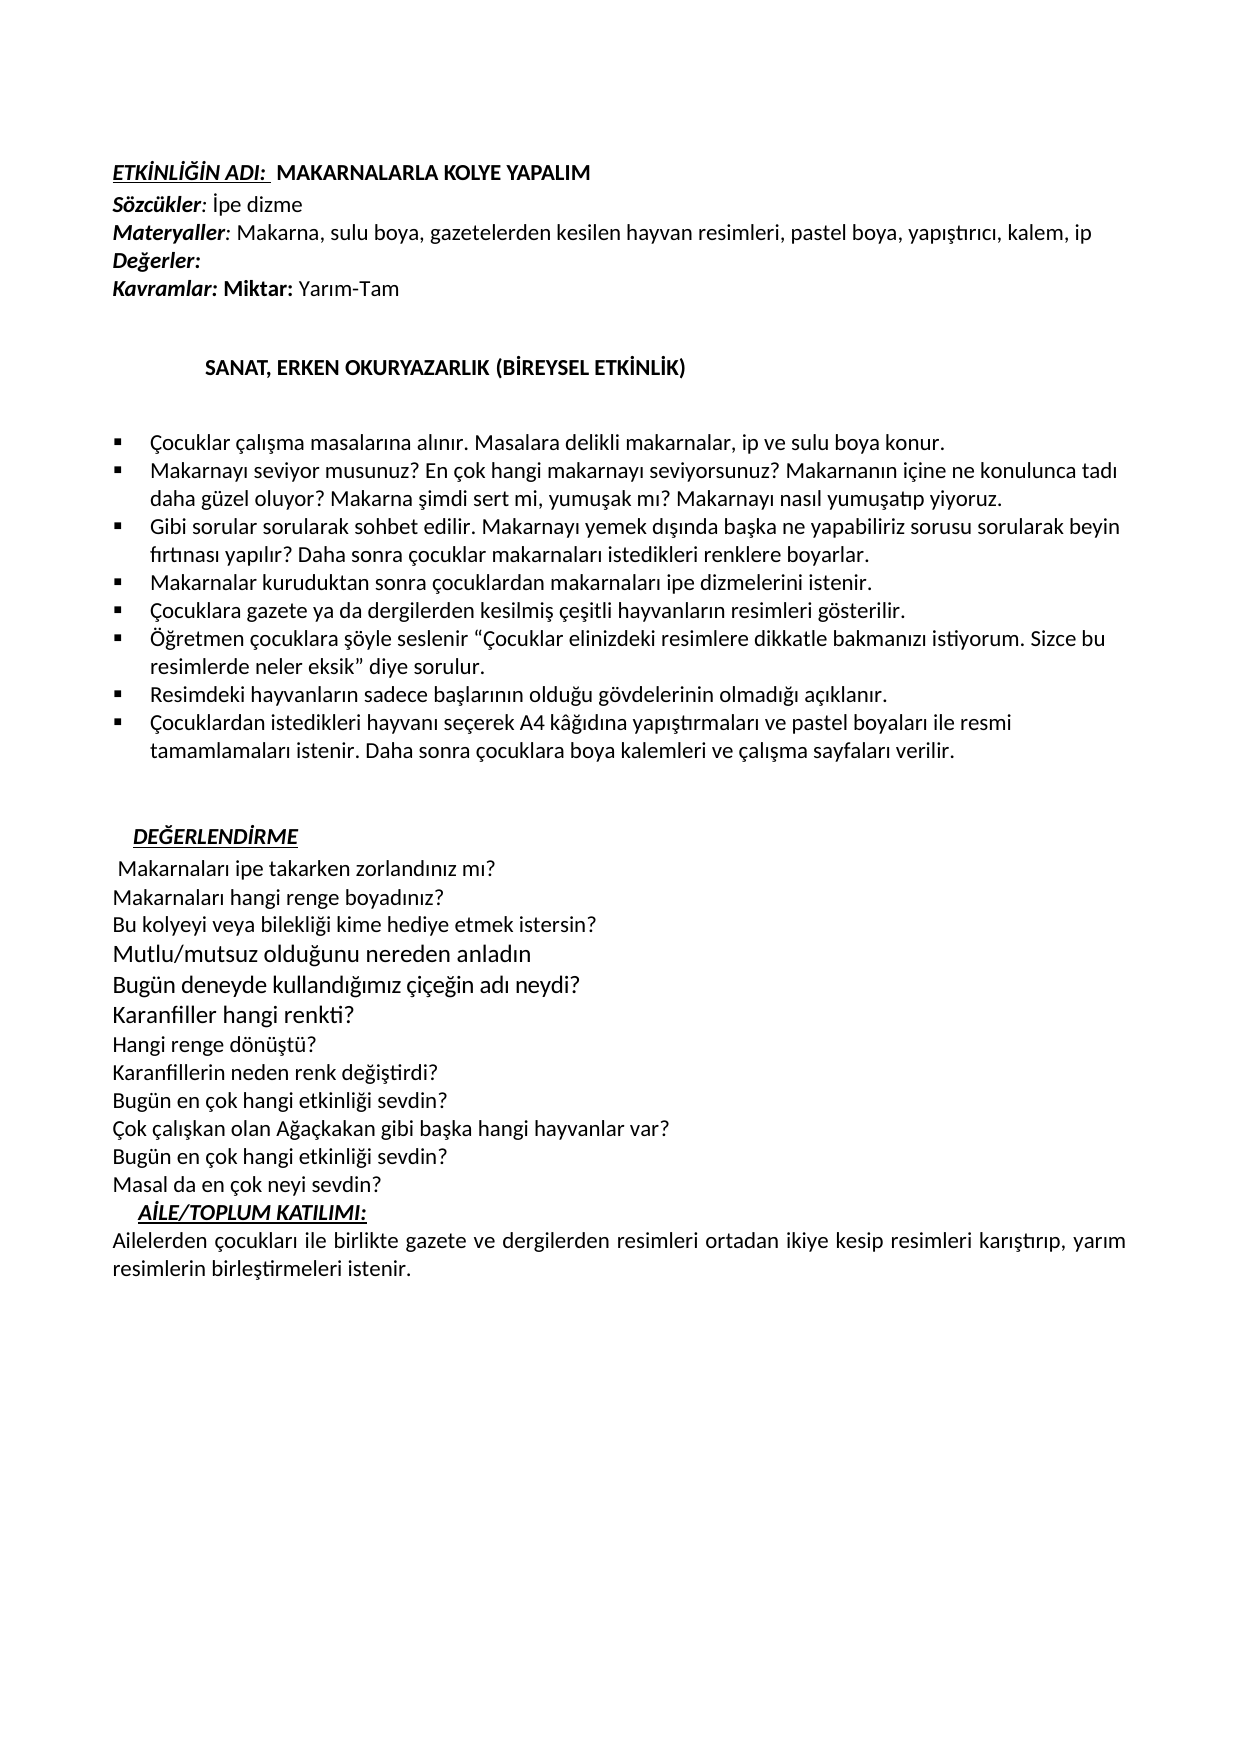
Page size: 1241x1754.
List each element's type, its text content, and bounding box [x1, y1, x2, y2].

list Çocuklar çalışma masalarına alınır. Masalara delikli makarnalar, ip ve sulu boya konur. [112, 428, 1128, 456]
text Sözcükler: İpe dizme [112, 190, 1128, 218]
list Makarnalar kuruduktan sonra çocuklardan makarnaları ipe dizmelerini istenir. [112, 568, 1128, 596]
text SANAT, ERKEN OKURYAZARLIK (BİREYSEL ETKİNLİK) [112, 353, 1128, 381]
text DEĞERLENDİRME [112, 822, 1128, 850]
text Karanfillerin neden renk değiştirdi? [112, 1058, 1128, 1086]
list Resimdeki hayvanların sadece başlarının olduğu gövdelerinin olmadığı açıklanır. [112, 680, 1128, 708]
list Gibi sorular sorularak sohbet edilir. Makarnayı yemek dışında başka ne yapabiliriz sorusu sorularak beyin fırtınası yapılır? Daha sonra çocuklar makarnaları istedikleri renklere boyarlar. [112, 512, 1128, 568]
text Bugün deneyde kullandığımız çiçeğin adı neydi? [112, 969, 1128, 1000]
text Mutlu/mutsuz olduğunu nereden anladın [112, 939, 1128, 969]
list Çocuklardan istedikleri hayvanı seçerek A4 kâğıdına yapıştırmaları ve pastel boyaları ile resmi tamamlamaları istenir. Daha sonra çocuklara boya kalemleri ve çalışma sayfaları verilir. [112, 708, 1128, 764]
text Bugün en çok hangi etkinliği sevdin? [112, 1086, 1128, 1114]
text Değerler: [112, 246, 1128, 274]
text Makarnaları hangi renge boyadınız? [112, 883, 1128, 911]
list Öğretmen çocuklara şöyle seslenir “Çocuklar elinizdeki resimlere dikkatle bakmanızı istiyorum. Sizce bu resimlerde neler eksik” diye sorulur. [112, 624, 1128, 680]
text Makarnaları ipe takarken zorlandınız mı? [112, 854, 1128, 883]
list Çocuklara gazete ya da dergilerden kesilmiş çeşitli hayvanların resimleri gösterilir. [112, 596, 1128, 624]
list Makarnayı seviyor musunuz? En çok hangi makarnayı seviyorsunuz? Makarnanın içine ne konulunca tadı daha güzel oluyor? Makarna şimdi sert mi, yumuşak mı? Makarnayı nasıl yumuşatıp yiyoruz. [112, 456, 1128, 512]
text ETKİNLİĞİN ADI: MAKARNALARLA KOLYE YAPALIM [112, 150, 1128, 186]
text Bugün en çok hangi etkinliği sevdin? [112, 1142, 1128, 1170]
text Materyaller: Makarna, sulu boya, gazetelerden kesilen hayvan resimleri, pastel boya, yapıştırıcı, kalem, ip [112, 218, 1128, 246]
text Bu kolyeyi veya bilekliği kime hediye etmek istersin? [112, 911, 1128, 939]
text Ailelerden çocukları ile birlikte gazete ve dergilerden resimleri ortadan ikiye kesip resimleri karıştırıp, yarım resimlerin birleştirmeleri istenir. [112, 1226, 1128, 1282]
text Çok çalışkan olan Ağaçkakan gibi başka hangi hayvanlar var? [112, 1114, 1128, 1142]
text Karanfiller hangi renkti? [112, 1000, 1128, 1030]
text Hangi renge dönüştü? [112, 1030, 1128, 1058]
text AİLE/TOPLUM KATILIMI: [112, 1198, 1128, 1226]
text Masal da en çok neyi sevdin? [112, 1170, 1128, 1198]
text Kavramlar: Miktar: Yarım-Tam [112, 274, 1128, 302]
